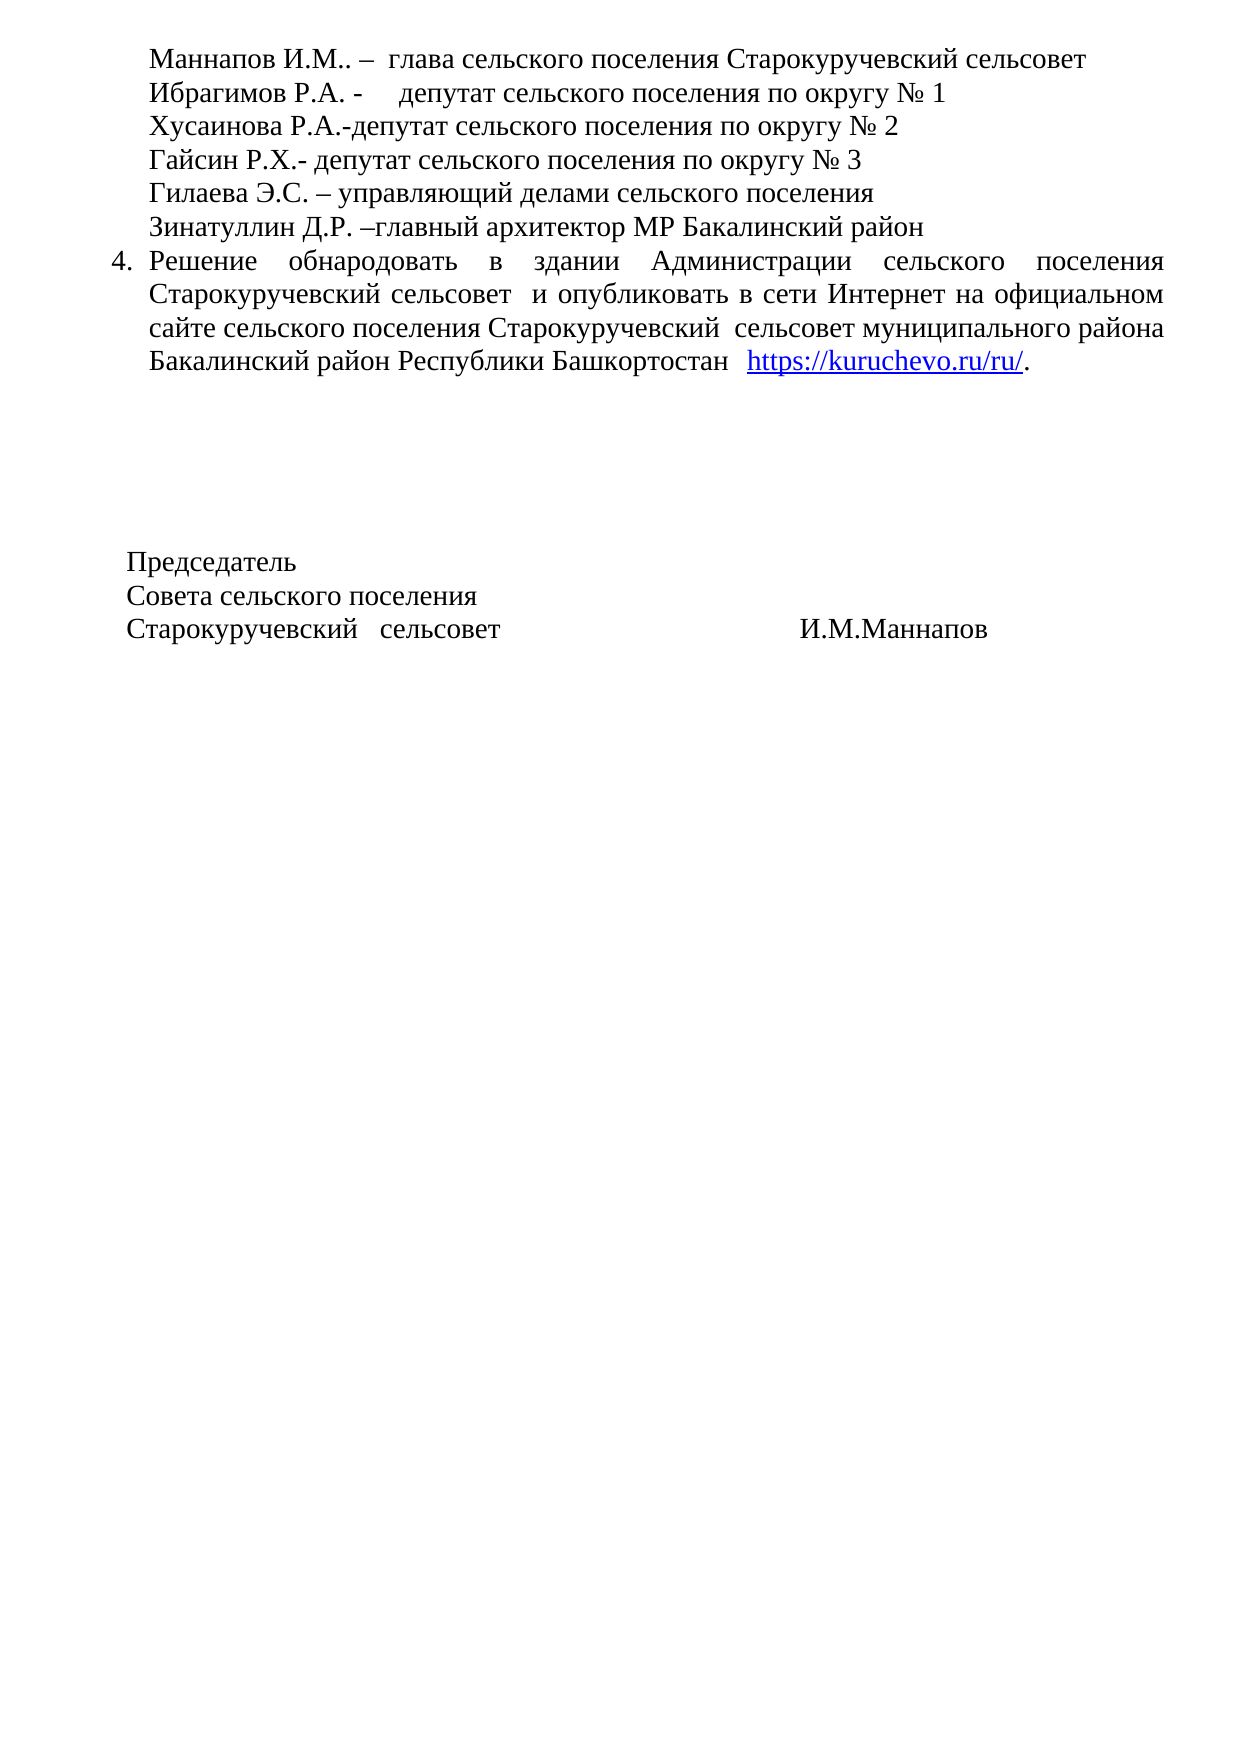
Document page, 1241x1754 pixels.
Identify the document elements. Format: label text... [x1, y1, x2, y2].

text Старокуручевский сельсовет И.М.Маннапов [75, 612, 1165, 645]
text Зинатуллин Д.Р. –главный архитектор МР Бакалинский район [149, 209, 1165, 243]
text Гилаева Э.С. – управляющий делами сельского поселения [149, 176, 1165, 209]
text Хусаинова Р.А.-депутат сельского поселения по округу № 2 [149, 108, 1165, 142]
text Маннапов И.М.. – глава сельского поселения Старокуручевский сельсовет [149, 41, 1165, 75]
text Председатель [75, 544, 1165, 578]
text Ибрагимов Р.А. - депутат сельского поселения по округу № 1 [149, 75, 1165, 108]
text Совета сельского поселения [75, 578, 1165, 612]
list Решение обнародовать в здании Администрации сельского поселения Старокуручевский сельсовет и опубликовать в сети Интернет на официальном сайте сельского поселения Старокуручевский сельсовет муниципального района Бакалинский район Республики Башкортостан https://kuruchevo.ru/ru/. [111, 243, 1165, 377]
text Гайсин Р.Х.- депутат сельского поселения по округу № 3 [149, 142, 1165, 176]
